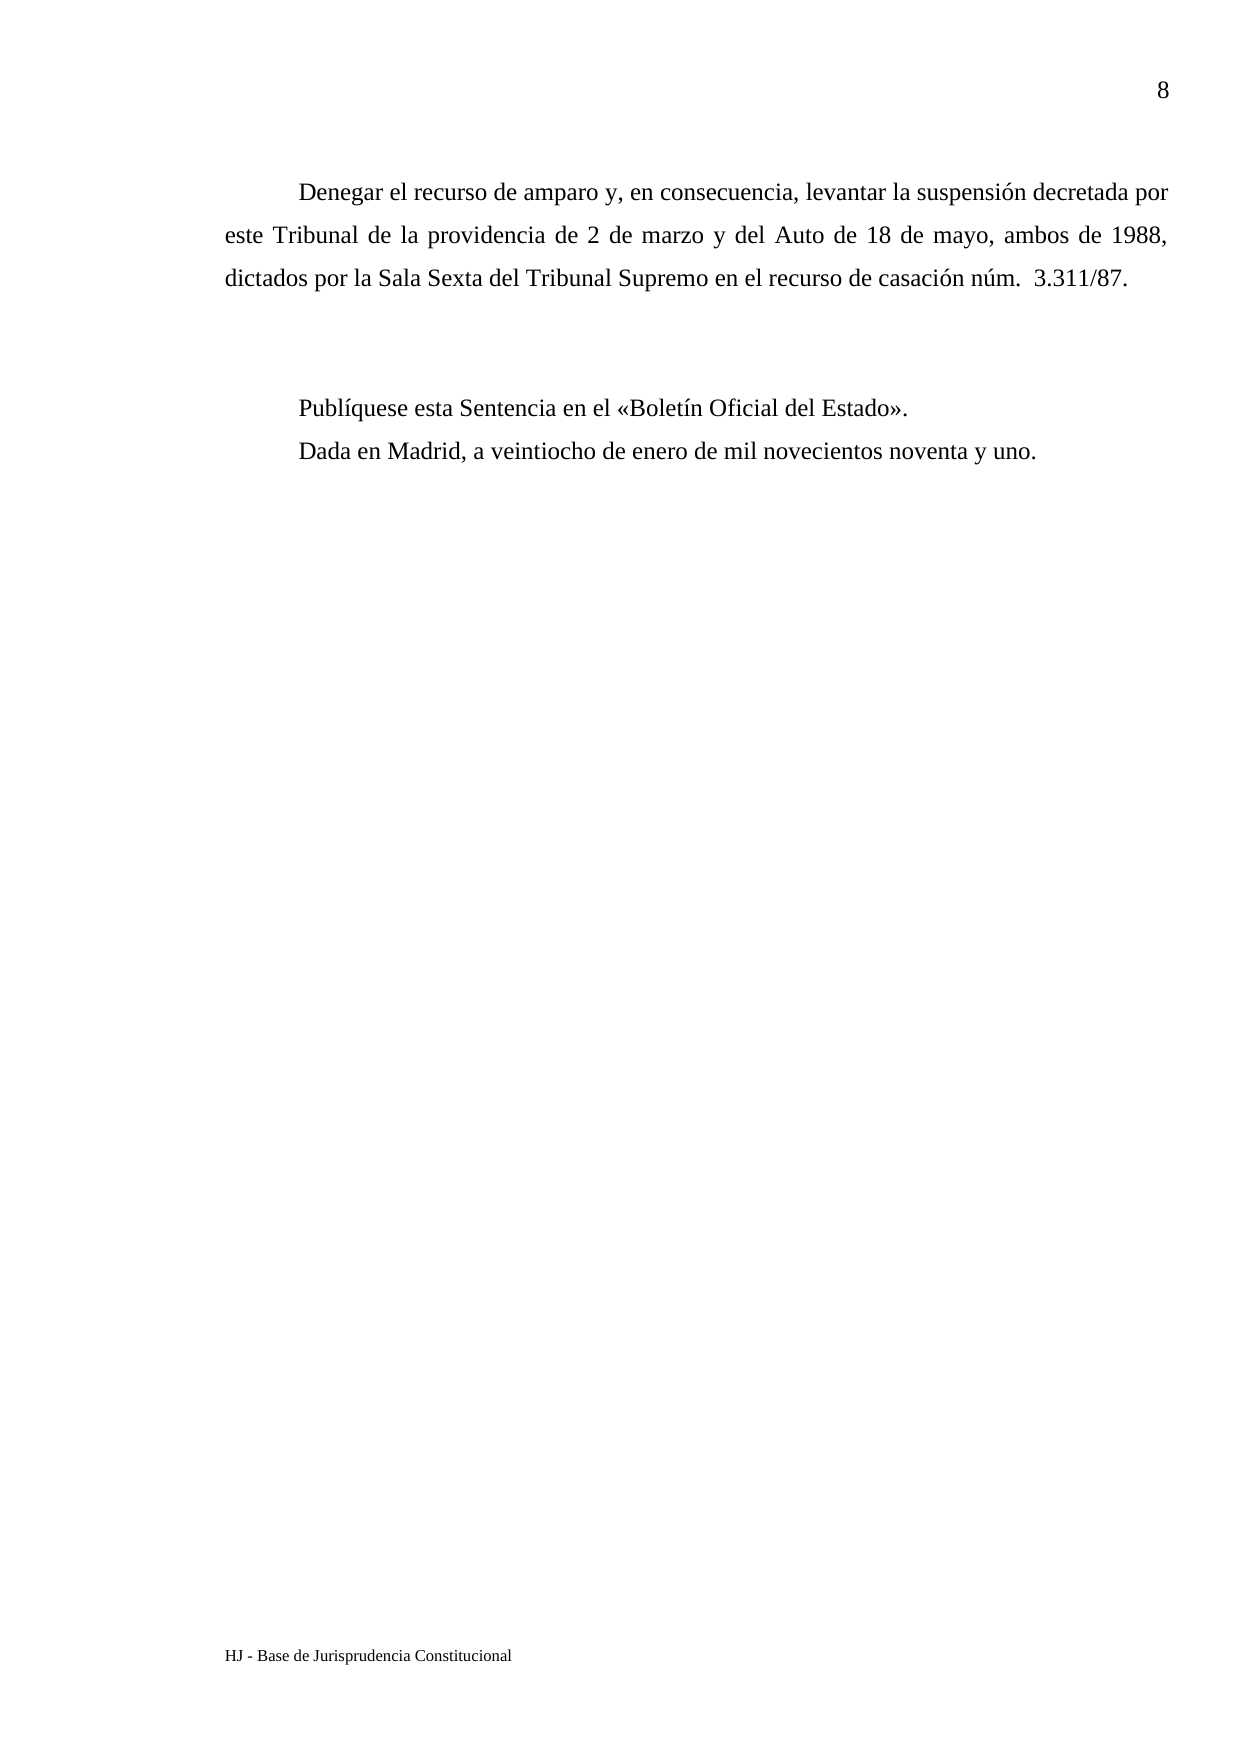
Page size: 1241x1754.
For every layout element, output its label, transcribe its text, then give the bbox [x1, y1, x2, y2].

text Denegar el recurso de amparo y, en consecuencia, levantar la suspensión decretada por este Tribunal de la providencia de 2 de marzo y del Auto de 18 de mayo, ambos de 1988, dictados por la Sala Sexta del Tribunal Supremo en el recurso de casación núm. 3.311/87. [224, 177, 1169, 292]
text Dada en Madrid, a veintiocho de enero de mil novecientos noventa y uno. [224, 436, 1169, 465]
text Publíquese esta Sentencia en el «Boletín Oficial del Estado». [224, 393, 1169, 422]
